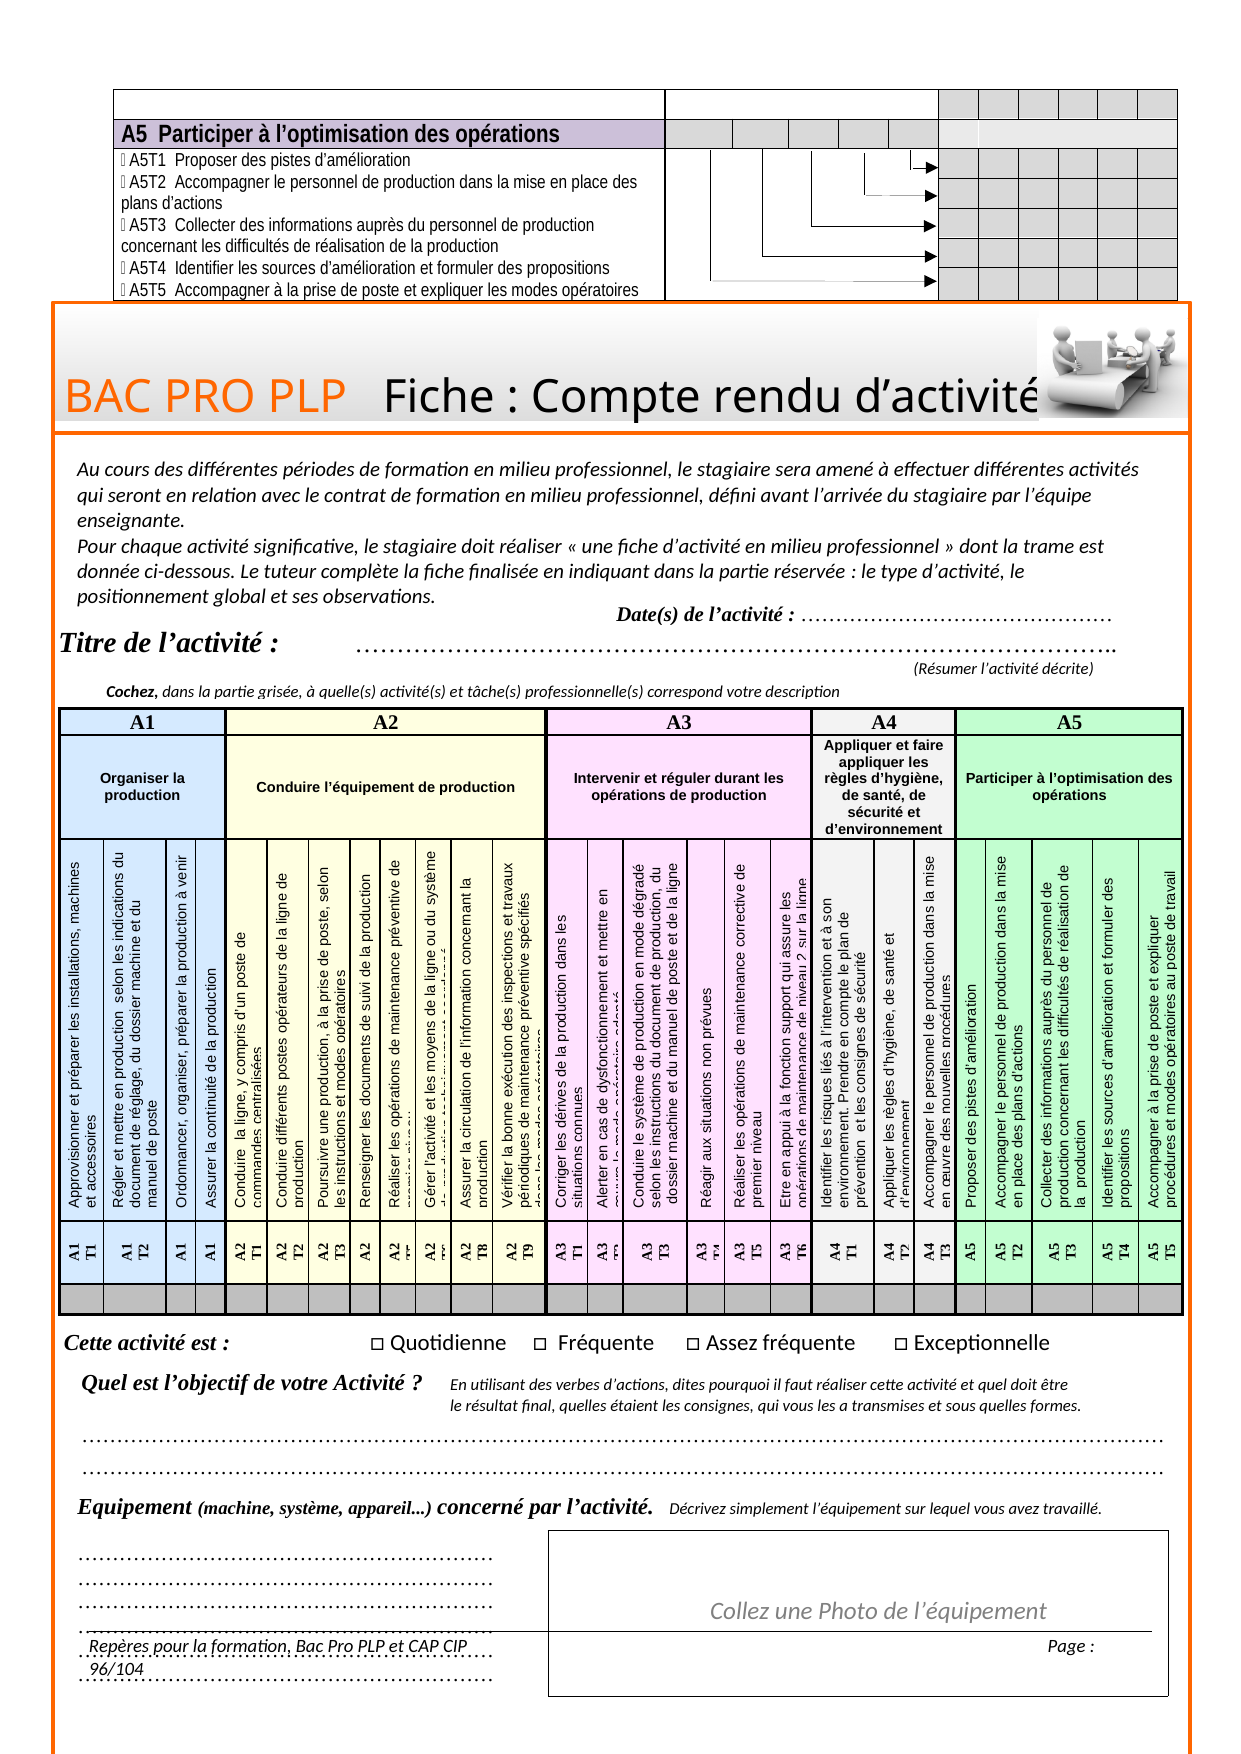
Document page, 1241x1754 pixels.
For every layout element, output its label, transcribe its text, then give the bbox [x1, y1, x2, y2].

table_cell [1059, 149, 1097, 178]
table_cell [979, 268, 1018, 300]
table_cell [939, 90, 978, 118]
table_cell [839, 120, 888, 148]
table_cell [1059, 90, 1097, 118]
table_cell [939, 120, 978, 148]
table_cell [1098, 179, 1137, 208]
table_cell [889, 120, 938, 148]
table_cell [1098, 120, 1138, 148]
table_cell [939, 209, 978, 237]
table_cell [1019, 179, 1058, 208]
table_cell [789, 120, 838, 148]
table_cell A5 Participer à l’optimisation des opérations : [114, 120, 664, 148]
table_cell [939, 239, 978, 267]
table_cell [939, 149, 978, 178]
table_cell [1059, 268, 1097, 300]
table_cell [979, 209, 1018, 237]
table_cell [1098, 209, 1137, 237]
table_cell [939, 179, 978, 208]
table_cell [1138, 120, 1177, 148]
table_cell [666, 149, 938, 300]
table_cell [1019, 149, 1058, 178]
table_cell [1138, 179, 1177, 208]
table_cell [733, 120, 788, 148]
table_cell [1059, 179, 1097, 208]
table_cell [1058, 120, 1098, 148]
table_cell [1138, 90, 1177, 118]
table_cell [1019, 90, 1058, 118]
table_cell [1019, 209, 1058, 237]
table_cell [979, 239, 1018, 267]
table_cell [979, 90, 1018, 118]
table_cell [1018, 120, 1058, 148]
table_cell  A5T1 Proposer des pistes d’amélioration  A5T2 Accompagner le personnel de production dans la mise en place des plans d’actions  A5T3 Collecter des informations auprès du personnel de production concernant les difficultés de réalisation de la production  A5T4 Identifier les sources d’amélioration et formuler des propositions  A5T5 Accompagner à la prise de poste et expliquer les modes opératoires [114, 149, 664, 300]
table_cell [1098, 90, 1137, 118]
table_cell [1138, 149, 1177, 178]
table_cell [1098, 268, 1137, 300]
table_cell [1098, 239, 1137, 267]
table_cell [1138, 209, 1177, 237]
table_cell [1059, 209, 1097, 237]
table_cell [1098, 149, 1137, 178]
text BAC PRO PLP Fiche : Compte rendu d’activité N° [64, 364, 1152, 426]
table_cell [1059, 239, 1097, 267]
table_cell [979, 149, 1018, 178]
table_cell [979, 179, 1018, 208]
table_cell [1019, 239, 1058, 267]
table_cell [1138, 239, 1177, 267]
table_cell [1138, 268, 1177, 300]
table_cell [979, 120, 1018, 148]
picture [1037, 318, 1188, 418]
table_cell [1019, 268, 1058, 300]
table_cell [666, 120, 732, 148]
table_cell [939, 268, 978, 300]
